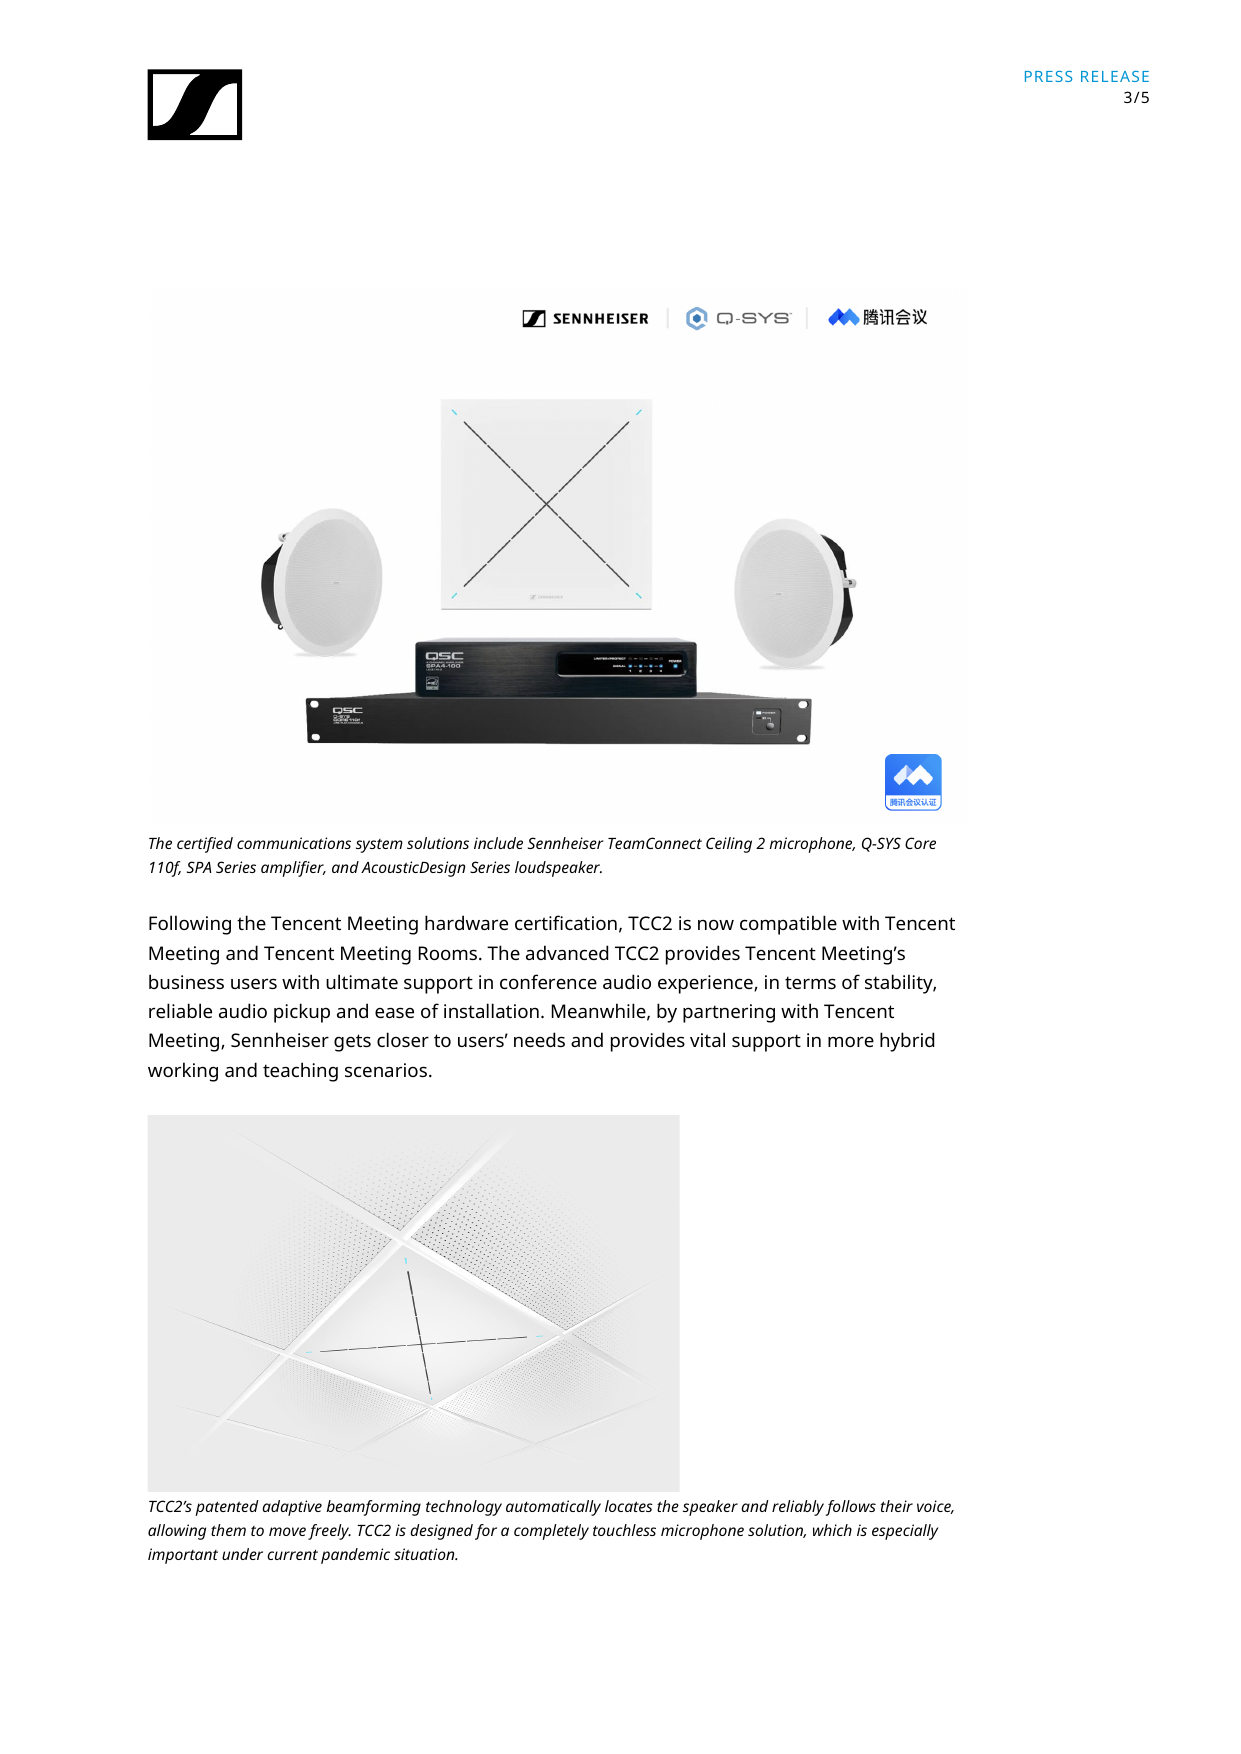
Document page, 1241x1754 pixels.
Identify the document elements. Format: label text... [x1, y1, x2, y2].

text TCC2’s patented adaptive beamforming technology automatically locates the speaker and reliably follows their voice, allowing them to move freely. TCC2 is designed for a completely touchless microphone solution, which is especially important under current pandemic situation. [148, 1495, 968, 1565]
picture [147, 1115, 680, 1492]
text The certified communications system solutions include Sennheiser TeamConnect Ceiling 2 microphone, Q-SYS Core 110f, SPA Series amplifier, and AcousticDesign Series loudspeaker. [148, 833, 968, 878]
text Following the Tencent Meeting hardware certification, TCC2 is now compatible with Tencent Meeting and Tencent Meeting Rooms. The advanced TCC2 provides Tencent Meeting’s business users with ultimate support in conference audio experience, in terms of stability, reliable audio pickup and ease of installation. Meanwhile, by partnering with Tencent Meeting, Sennheiser gets closer to users’ needs and provides vital support in more hybrid working and teaching scenarios. [148, 911, 968, 1083]
picture [147, 286, 968, 829]
